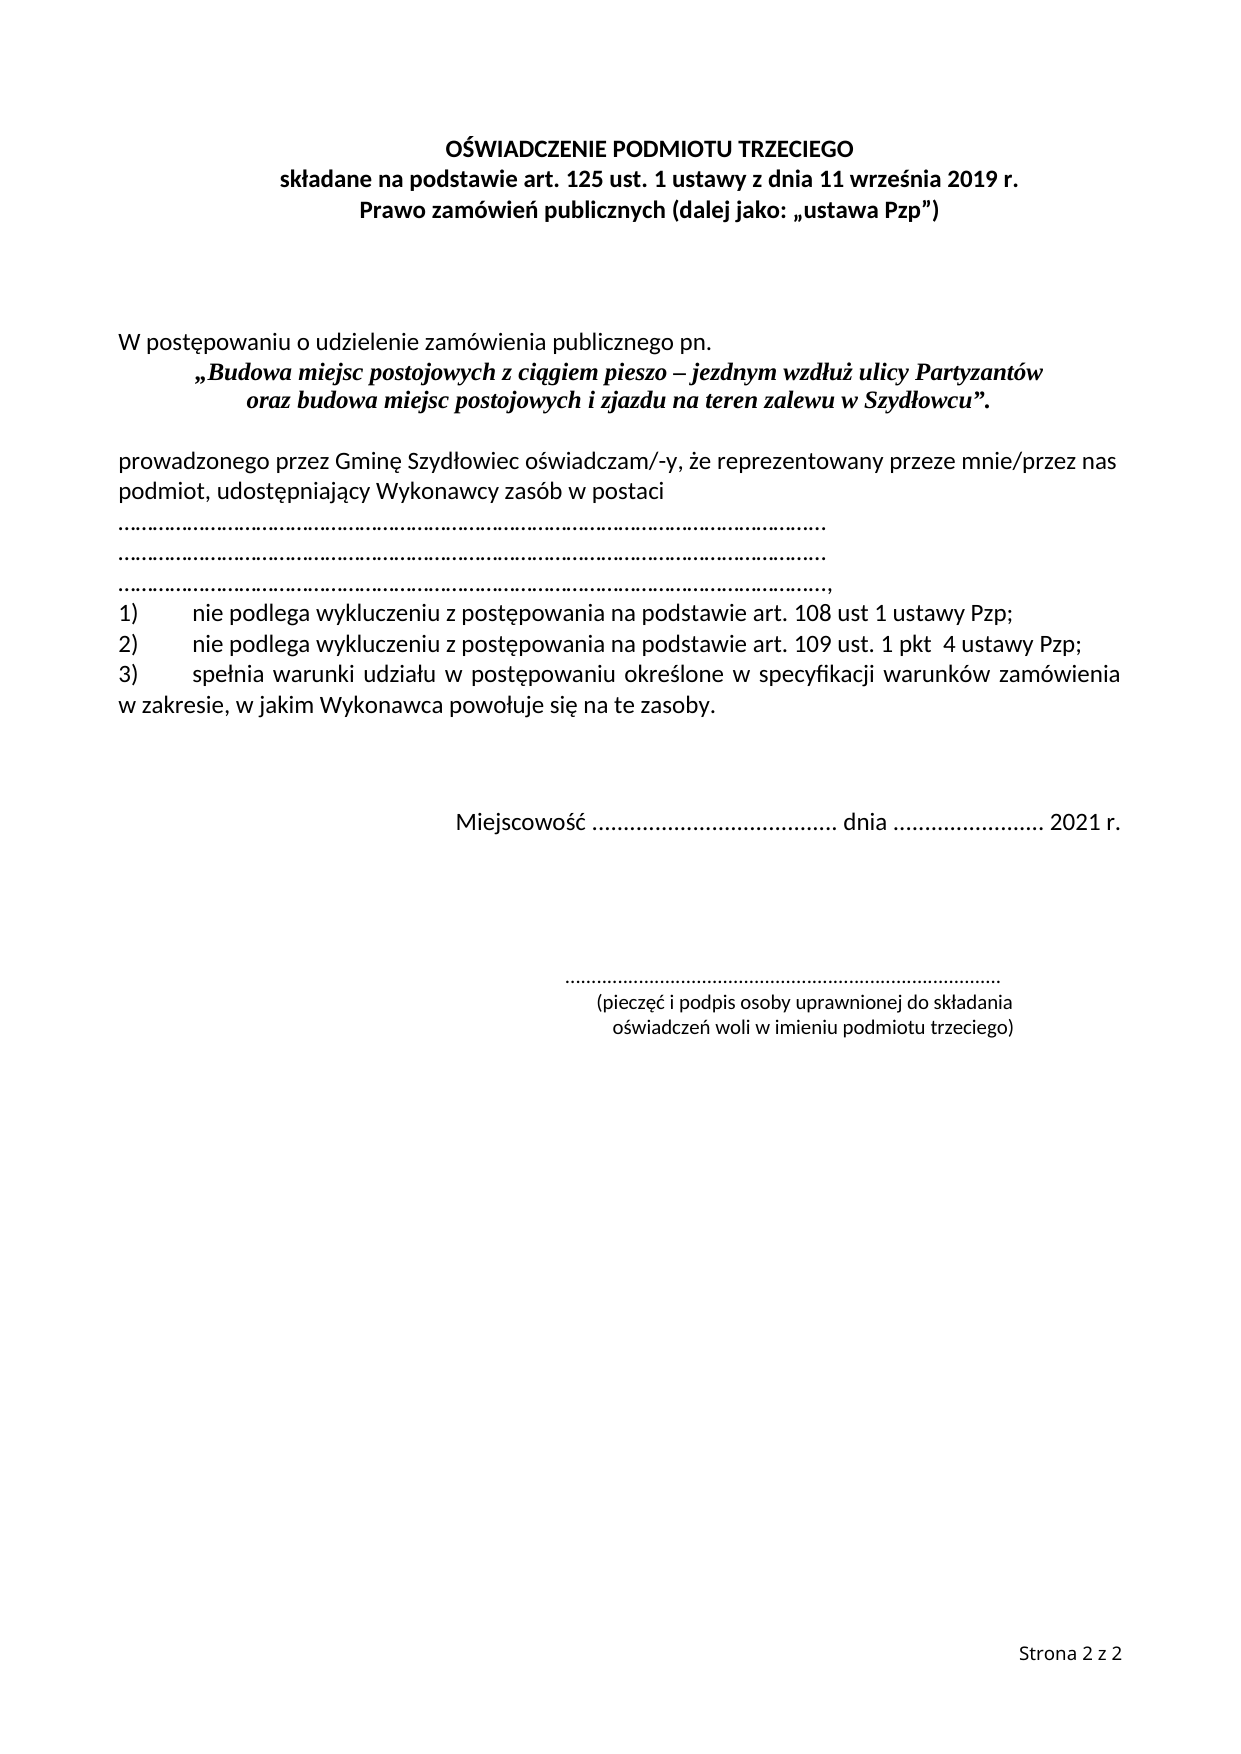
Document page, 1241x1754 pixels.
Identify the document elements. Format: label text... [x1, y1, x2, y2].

text składane na podstawie art. 125 ust. 1 ustawy z dnia 11 września 2019 r. [177, 164, 1122, 194]
text oświadczeń woli w imieniu podmiotu trzeciego) [177, 1014, 1122, 1040]
text 2) nie podlega wykluczeniu z postępowania na podstawie art. 109 ust. 1 pkt 4 ustawy Pzp; [118, 628, 1122, 658]
text oraz budowa miejsc postojowych i zjazdu na teren zalewu w Szydłowcu”. [118, 386, 1122, 414]
text OŚWIADCZENIE PODMIOTU TRZECIEGO [177, 133, 1122, 164]
text …………………………………………………………………………………………………………... [118, 536, 1122, 567]
text prowadzonego przez Gminę Szydłowiec oświadczam/-y, że reprezentowany przeze mnie/przez nas podmiot, udostępniający Wykonawcy zasób w postaci …………………………………………………………………………………………………………... [118, 445, 1122, 536]
text W postępowaniu o udzielenie zamówienia publicznego pn. [118, 326, 1122, 357]
text 1) nie podlega wykluczeniu z postępowania na podstawie art. 108 ust 1 ustawy Pzp; [118, 597, 1122, 628]
text „Budowa miejsc postojowych z ciągiem pieszo – jezdnym wzdłuż ulicy Partyzantów [118, 357, 1122, 386]
text 3) spełnia warunki udziału w postępowaniu określone w specyfikacji warunków zamówienia w zakresie, w jakim Wykonawca powołuje się na te zasoby. [118, 658, 1122, 719]
text ................................................................................... [177, 964, 1122, 989]
text (pieczęć i podpis osoby uprawnionej do składania [177, 989, 1122, 1014]
text Prawo zamówień publicznych (dalej jako: „ustawa Pzp”) [177, 194, 1122, 225]
text …………………………………………………………………………………………………………..., [118, 567, 1122, 597]
text Miejscowość ....................................... dnia ........................ 2021 r. [177, 806, 1122, 837]
